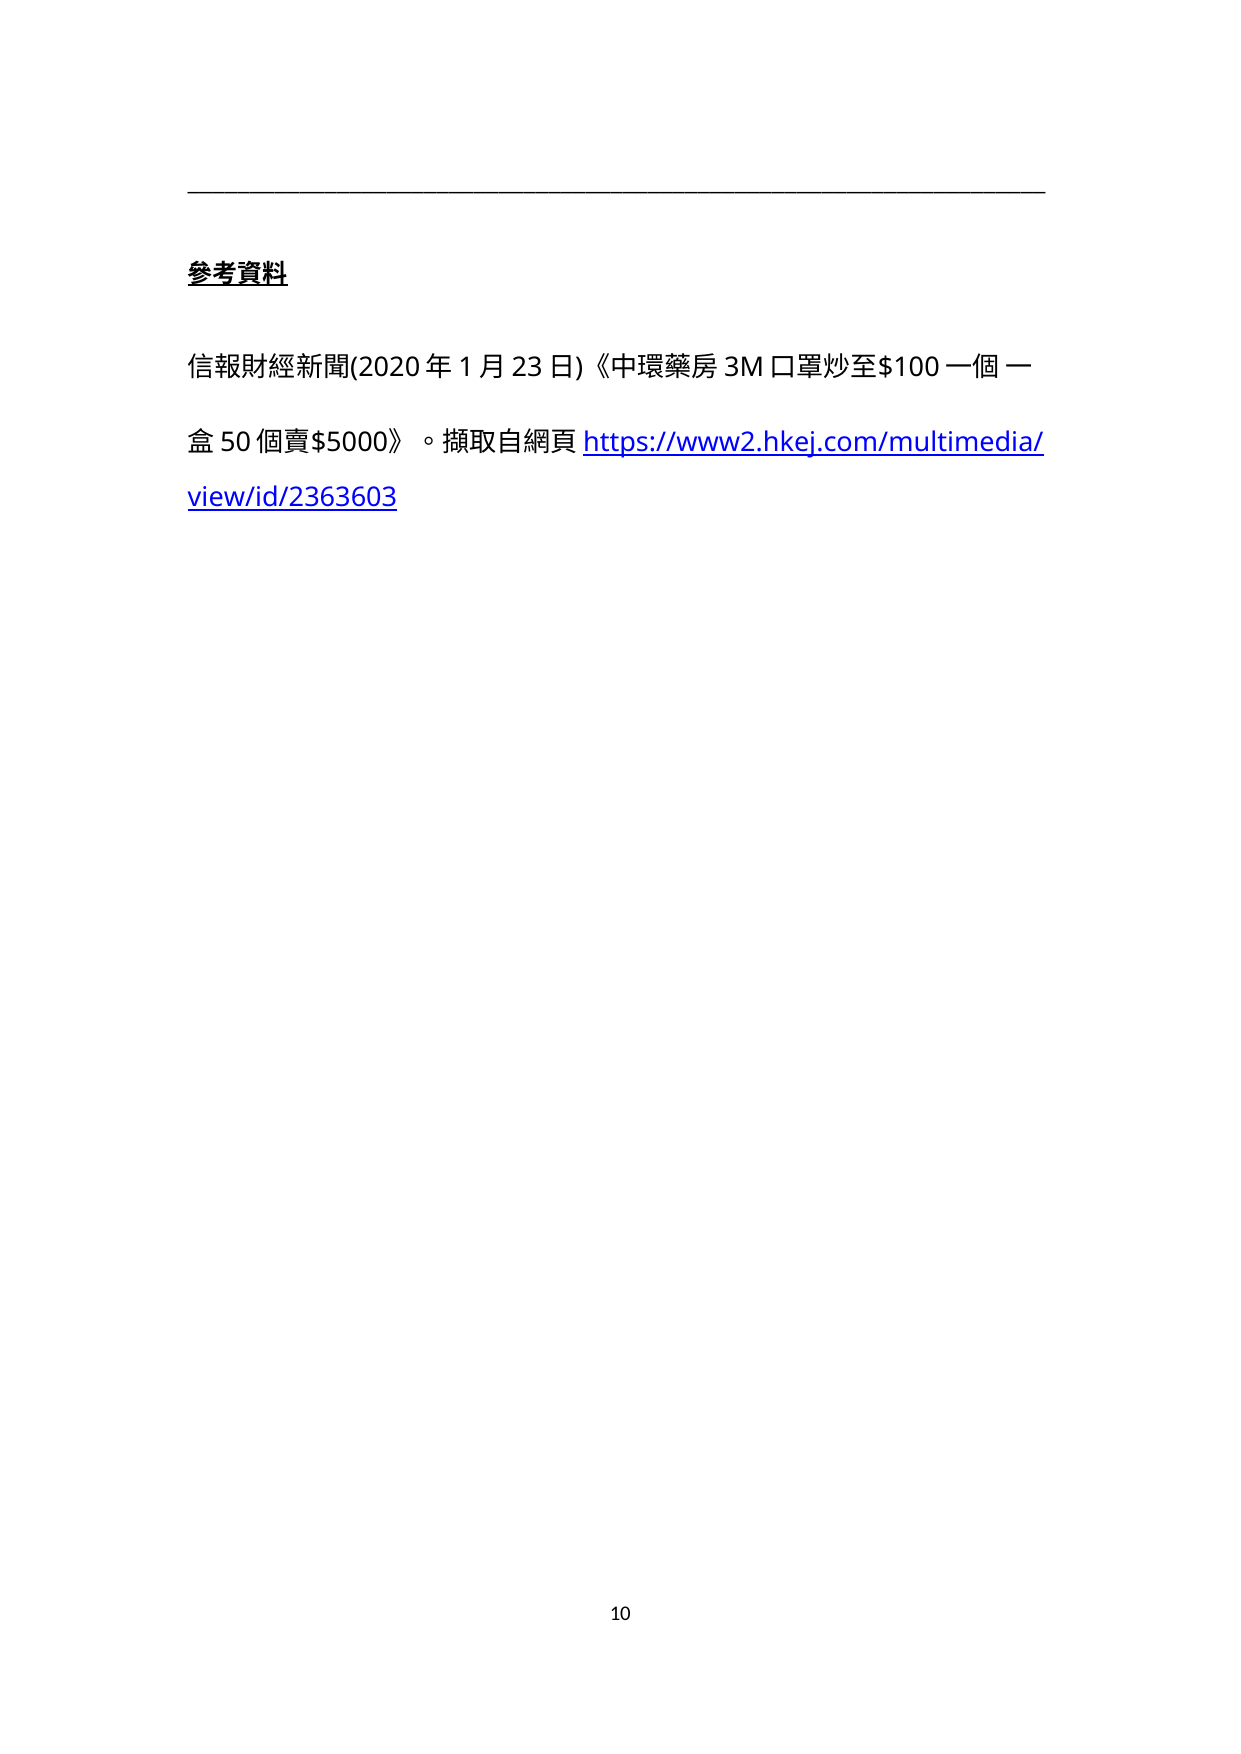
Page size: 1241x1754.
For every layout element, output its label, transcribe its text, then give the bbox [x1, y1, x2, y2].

text 參考資料 [187, 253, 1053, 290]
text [187, 162, 1053, 200]
subtitle 信報財經新聞(2020年1月23日)《中環藥房3M口罩炒至$100一個 一盒50個賣$5000》。擷取自網頁https://www2.hkej.com/multimedia/view/id/2363603 [187, 328, 1053, 515]
